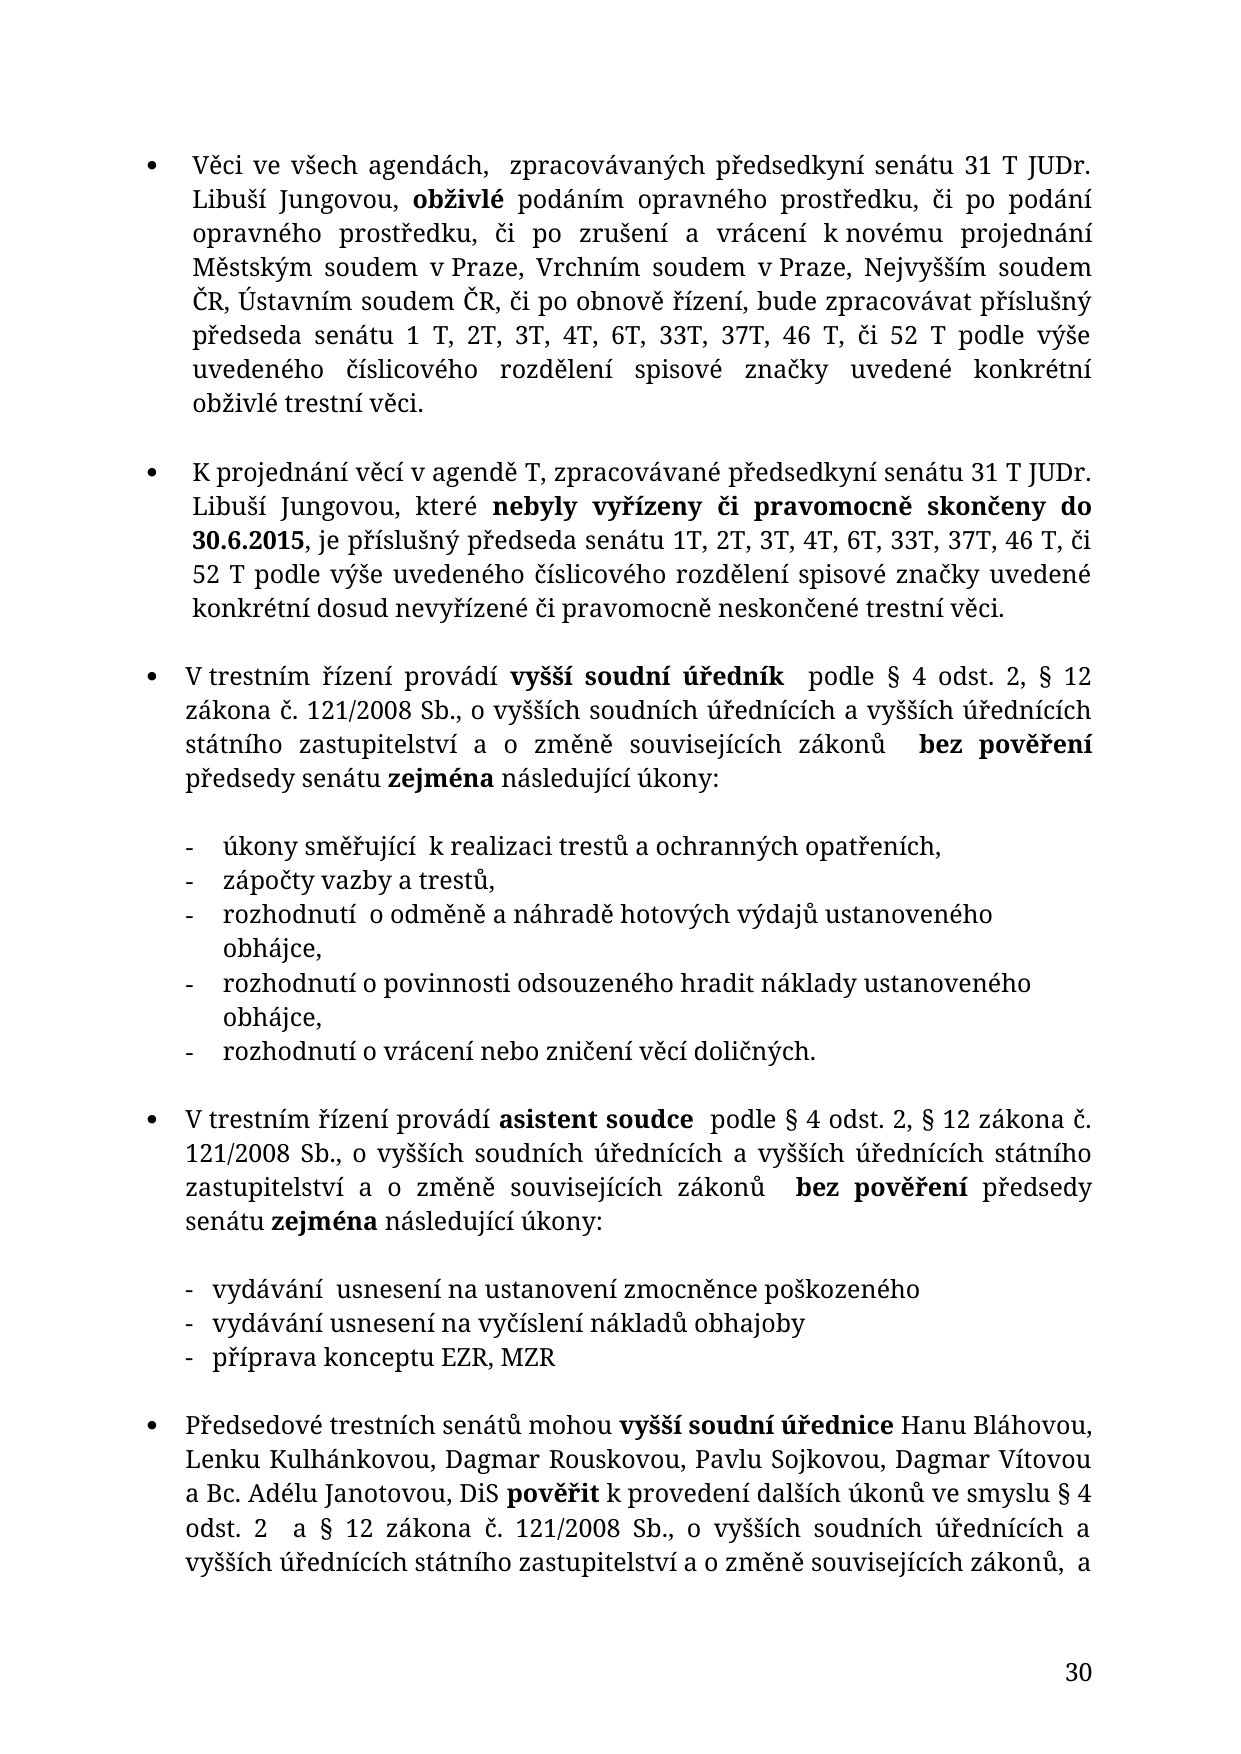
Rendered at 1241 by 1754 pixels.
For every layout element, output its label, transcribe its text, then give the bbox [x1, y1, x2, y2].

text - vydávání usnesení na vyčíslení nákladů obhajoby [185, 1306, 1092, 1340]
list V trestním řízení provádí vyšší soudní úředník podle § 4 odst. 2, § 12 zákona č. 121/2008 Sb., o vyšších soudních úřednících a vyšších úřednících státního zastupitelství a o změně souvisejících zákonů bez pověření předsedy senátu zejména následující úkony: [148, 659, 1092, 795]
list zápočty vazby a trestů, [185, 863, 1092, 897]
text - příprava konceptu EZR, MZR [185, 1340, 1092, 1374]
list Věci ve všech agendách, zpracovávaných předsedkyní senátu 31 T JUDr. Libuší Jungovou, obživlé podáním opravného prostředku, či po podání opravného prostředku, či po zrušení a vrácení k novému projednání Městským soudem v Praze, Vrchním soudem v Praze, Nejvyšším soudem ČR, Ústavním soudem ČR, či po obnově řízení, bude zpracovávat příslušný předseda senátu 1 T, 2T, 3T, 4T, 6T, 33T, 37T, 46 T, či 52 T podle výše uvedeného číslicového rozdělení spisové značky uvedené konkrétní obživlé trestní věci. [148, 148, 1092, 420]
list rozhodnutí o odměně a náhradě hotových výdajů ustanoveného obhájce, [185, 897, 1092, 965]
list rozhodnutí o povinnosti odsouzeného hradit náklady ustanoveného obhájce, [185, 965, 1092, 1033]
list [148, 1408, 1092, 1578]
text - vydávání usnesení na ustanovení zmocněnce poškozeného [185, 1272, 1092, 1306]
list rozhodnutí o vrácení nebo zničení věcí doličných. [185, 1033, 1092, 1067]
list K projednání věcí v agendě T, zpracovávané předsedkyní senátu 31 T JUDr. Libuší Jungovou, které nebyly vyřízeny či pravomocně skončeny do 30.6.2015, je příslušný předseda senátu 1T, 2T, 3T, 4T, 6T, 33T, 37T, 46 T, či 52 T podle výše uvedeného číslicového rozdělení spisové značky uvedené konkrétní dosud nevyřízené či pravomocně neskončené trestní věci. [148, 454, 1092, 624]
list úkony směřující k realizaci trestů a ochranných opatřeních, [185, 829, 1092, 863]
list V trestním řízení provádí asistent soudce podle § 4 odst. 2, § 12 zákona č. 121/2008 Sb., o vyšších soudních úřednících a vyšších úřednících státního zastupitelství a o změně souvisejících zákonů bez pověření předsedy senátu zejména následující úkony: [148, 1101, 1092, 1238]
